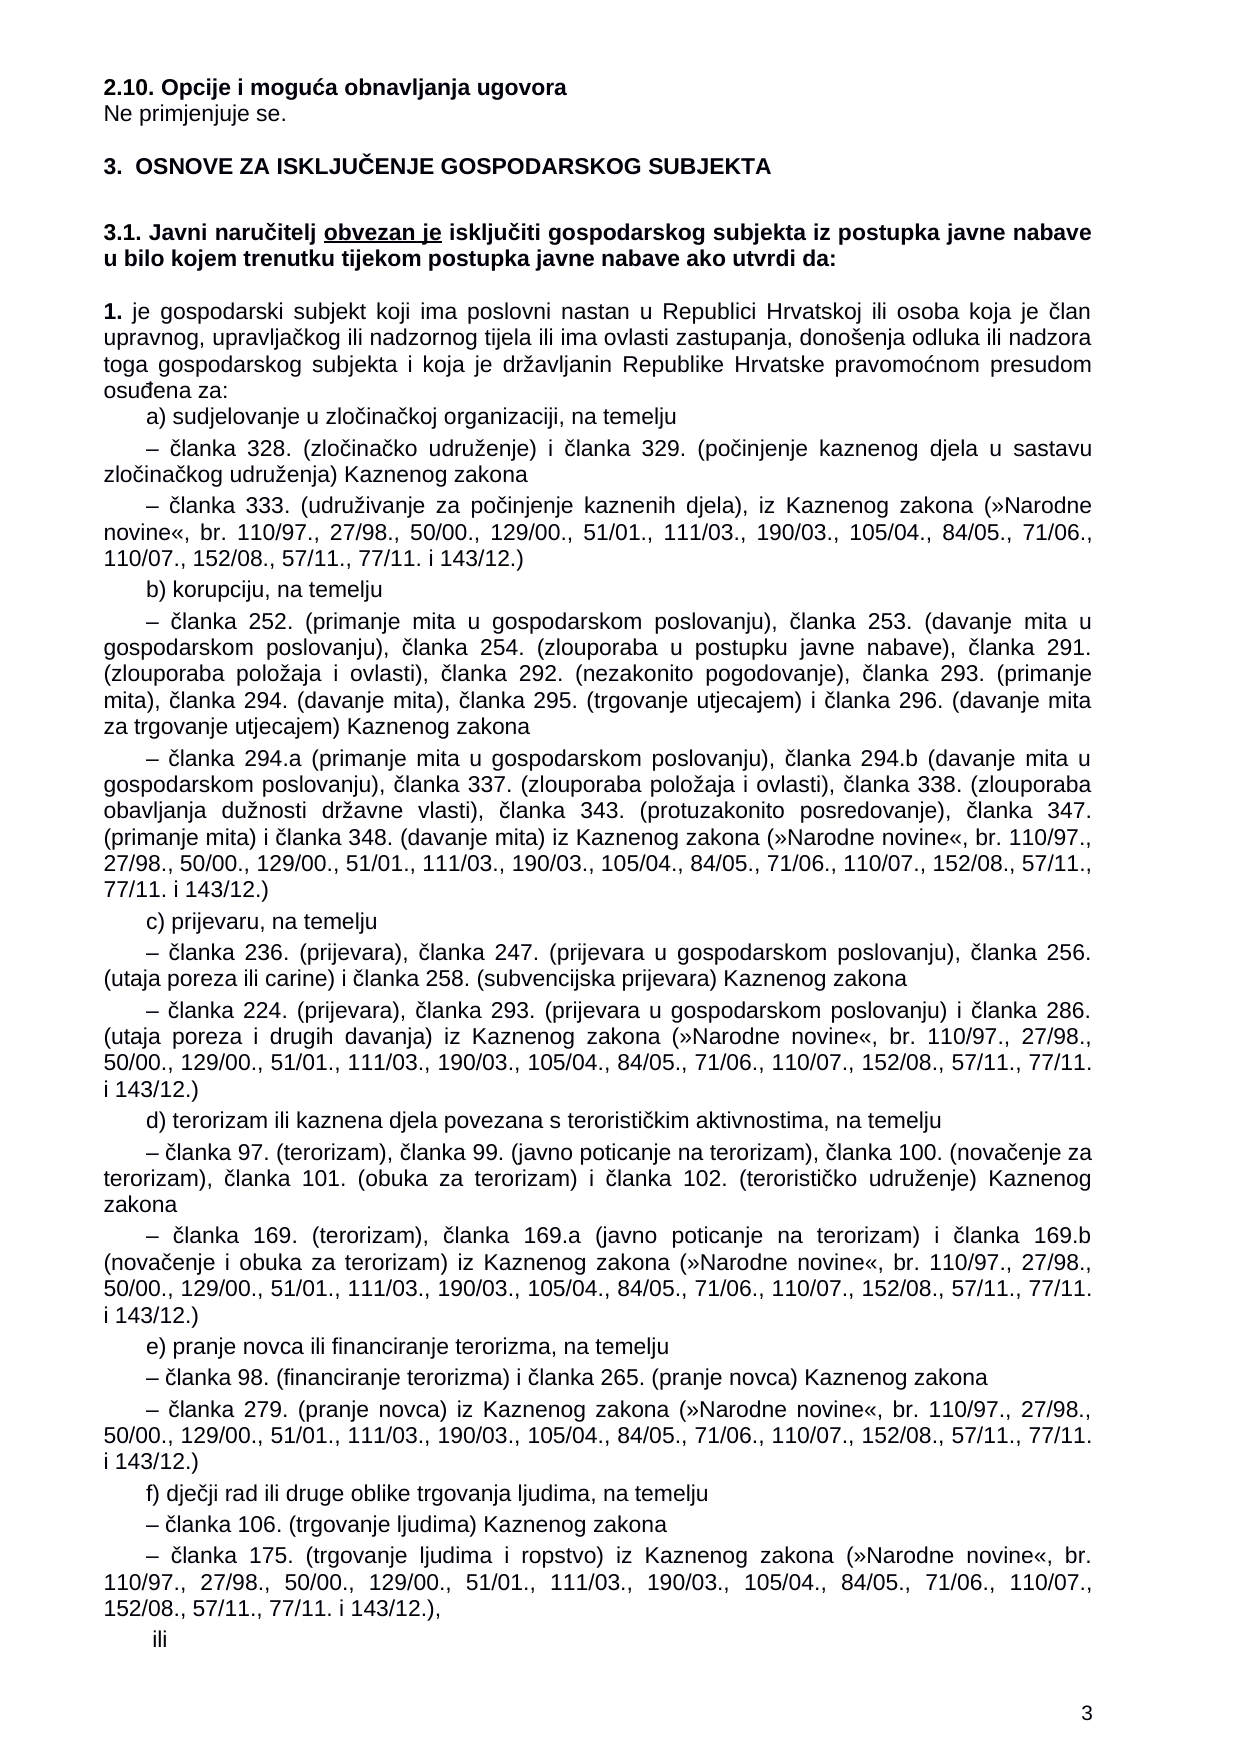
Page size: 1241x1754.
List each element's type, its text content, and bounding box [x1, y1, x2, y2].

text – članka 106. (trgovanje ljudima) Kaznenog zakona [103, 1511, 1092, 1537]
text c) prijevaru, na temelju [103, 908, 1092, 934]
text – članka 236. (prijevara), članka 247. (prijevara u gospodarskom poslovanju), članka 256. (utaja poreza ili carine) i članka 258. (subvencijska prijevara) Kaznenog zakona [103, 939, 1092, 992]
text – članka 333. (udruživanje za počinjenje kaznenih djela), iz Kaznenog zakona (»Narodne novine«, br. 110/97., 27/98., 50/00., 129/00., 51/01., 111/03., 190/03., 105/04., 84/05., 71/06., 110/07., 152/08., 57/11., 77/11. i 143/12.) [103, 492, 1092, 571]
text e) pranje novca ili financiranje terorizma, na temelju [103, 1333, 1092, 1359]
text ili [103, 1626, 1092, 1653]
text a) sudjelovanje u zločinačkoj organizaciji, na temelju [103, 403, 1092, 429]
text – članka 294.a (primanje mita u gospodarskom poslovanju), članka 294.b (davanje mita u gospodarskom poslovanju), članka 337. (zlouporaba položaja i ovlasti), članka 338. (zlouporaba obavljanja dužnosti državne vlasti), članka 343. (protuzakonito posredovanje), članka 347. (primanje mita) i članka 348. (davanje mita) iz Kaznenog zakona (»Narodne novine«, br. 110/97., 27/98., 50/00., 129/00., 51/01., 111/03., 190/03., 105/04., 84/05., 71/06., 110/07., 152/08., 57/11., 77/11. i 143/12.) [103, 744, 1092, 903]
text b) korupciju, na temelju [103, 576, 1092, 603]
text 1. je gospodarski subjekt koji ima poslovni nastan u Republici Hrvatskoj ili osoba koja je član upravnog, upravljačkog ili nadzornog tijela ili ima ovlasti zastupanja, donošenja odluka ili nadzora toga gospodarskog subjekta i koja je državljanin Republike Hrvatske pravomoćnom presudom osuđena za: [103, 298, 1092, 403]
text – članka 169. (terorizam), članka 169.a (javno poticanje na terorizam) i članka 169.b (novačenje i obuka za terorizam) iz Kaznenog zakona (»Narodne novine«, br. 110/97., 27/98., 50/00., 129/00., 51/01., 111/03., 190/03., 105/04., 84/05., 71/06., 110/07., 152/08., 57/11., 77/11. i 143/12.) [103, 1222, 1092, 1328]
text f) dječji rad ili druge oblike trgovanja ljudima, na temelju [103, 1480, 1092, 1506]
text 3. OSNOVE ZA ISKLJUČENJE GOSPODARSKOG SUBJEKTA [103, 153, 1092, 179]
text – članka 252. (primanje mita u gospodarskom poslovanju), članka 253. (davanje mita u gospodarskom poslovanju), članka 254. (zlouporaba u postupku javne nabave), članka 291. (zlouporaba položaja i ovlasti), članka 292. (nezakonito pogodovanje), članka 293. (primanje mita), članka 294. (davanje mita), članka 295. (trgovanje utjecajem) i članka 296. (davanje mita za trgovanje utjecajem) Kaznenog zakona [103, 608, 1092, 739]
text Ne primjenjuje se. [103, 100, 1092, 127]
list 3.1. Javni naručitelj obvezan je isključiti gospodarskog subjekta iz postupka javne nabave u bilo kojem trenutku tijekom postupka javne nabave ako utvrdi da: [103, 219, 1092, 271]
text – članka 224. (prijevara), članka 293. (prijevara u gospodarskom poslovanju) i članka 286. (utaja poreza i drugih davanja) iz Kaznenog zakona (»Narodne novine«, br. 110/97., 27/98., 50/00., 129/00., 51/01., 111/03., 190/03., 105/04., 84/05., 71/06., 110/07., 152/08., 57/11., 77/11. i 143/12.) [103, 997, 1092, 1102]
text – članka 175. (trgovanje ljudima i ropstvo) iz Kaznenog zakona (»Narodne novine«, br. 110/97., 27/98., 50/00., 129/00., 51/01., 111/03., 190/03., 105/04., 84/05., 71/06., 110/07., 152/08., 57/11., 77/11. i 143/12.), [103, 1542, 1092, 1621]
text – članka 98. (financiranje terorizma) i članka 265. (pranje novca) Kaznenog zakona [103, 1364, 1092, 1391]
text – članka 328. (zločinačko udruženje) i članka 329. (počinjenje kaznenog djela u sastavu zločinačkog udruženja) Kaznenog zakona [103, 434, 1092, 487]
text – članka 279. (pranje novca) iz Kaznenog zakona (»Narodne novine«, br. 110/97., 27/98., 50/00., 129/00., 51/01., 111/03., 190/03., 105/04., 84/05., 71/06., 110/07., 152/08., 57/11., 77/11. i 143/12.) [103, 1396, 1092, 1475]
text d) terorizam ili kaznena djela povezana s terorističkim aktivnostima, na temelju [103, 1107, 1092, 1133]
text 2.10. Opcije i moguća obnavljanja ugovora [103, 74, 1092, 100]
text – članka 97. (terorizam), članka 99. (javno poticanje na terorizam), članka 100. (novačenje za terorizam), članka 101. (obuka za terorizam) i članka 102. (terorističko udruženje) Kaznenog zakona [103, 1138, 1092, 1217]
